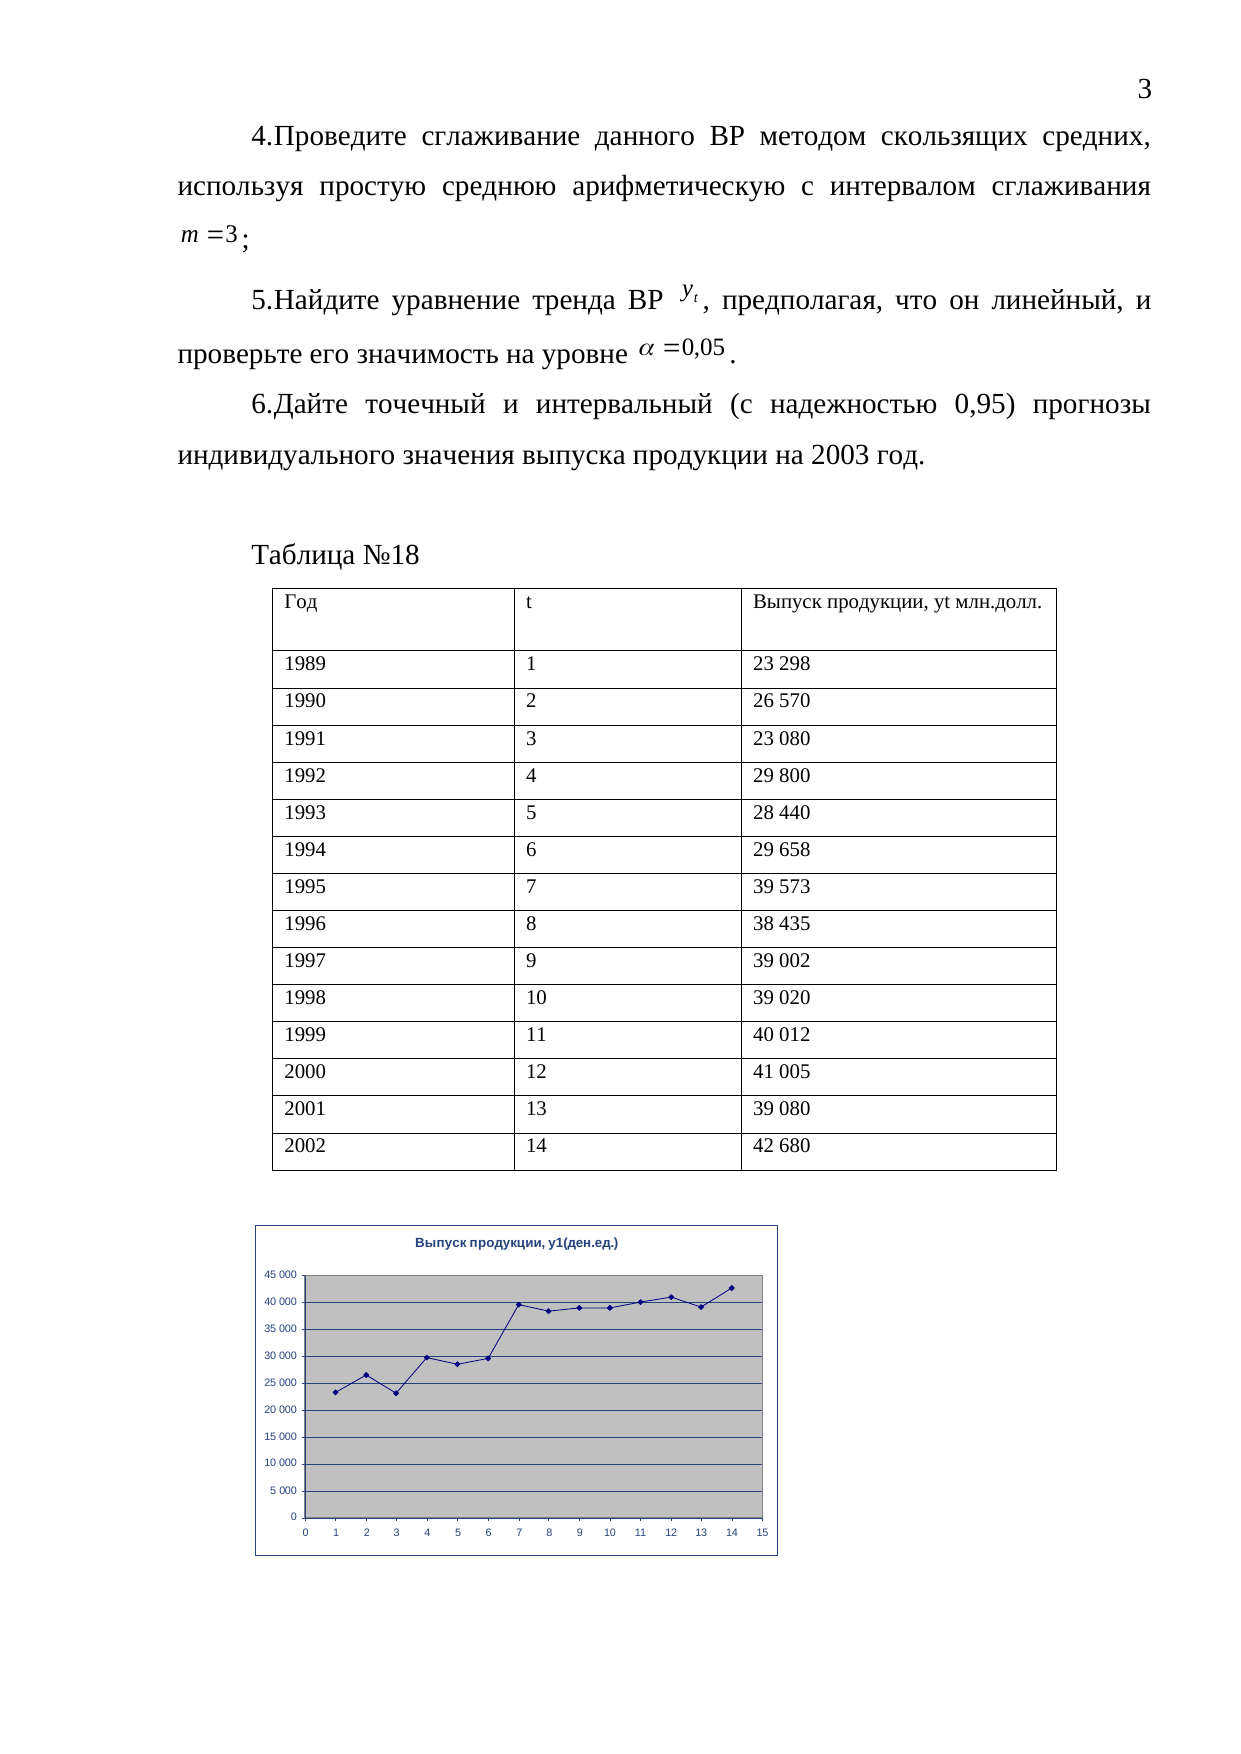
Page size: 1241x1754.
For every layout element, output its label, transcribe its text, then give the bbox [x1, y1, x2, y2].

table_cell 1997 [273, 948, 514, 984]
text Таблица №18 [177, 537, 1152, 571]
table_cell 1993 [273, 800, 514, 836]
table_cell 38 435 [742, 911, 1056, 947]
table_cell 11 [515, 1022, 741, 1058]
table_cell 1992 [273, 763, 514, 799]
table_cell 39 080 [742, 1096, 1056, 1132]
table_cell 41 005 [742, 1059, 1056, 1095]
table_cell 1995 [273, 874, 514, 910]
table_cell 5 [515, 800, 741, 836]
table_cell 1996 [273, 911, 514, 947]
table_cell 2001 [273, 1096, 514, 1132]
table_cell 29 800 [742, 763, 1056, 799]
table_cell 3 [515, 726, 741, 762]
table_cell 26 570 [742, 689, 1056, 724]
table_cell 12 [515, 1059, 741, 1095]
table_cell 4 [515, 763, 741, 799]
table_cell 8 [515, 911, 741, 947]
table_cell 39 002 [742, 948, 1056, 984]
table_cell 1 [515, 651, 741, 687]
table_cell 28 440 [742, 800, 1056, 836]
table_cell 7 [515, 874, 741, 910]
table_cell 23 080 [742, 726, 1056, 762]
list Найдите уравнение тренда ВР , предполагая, что он линейный, и проверьте его значимость на уровне . [177, 272, 1152, 370]
table_cell 42 680 [742, 1134, 1056, 1169]
table_header Год [273, 589, 514, 650]
table_cell 39 020 [742, 985, 1056, 1021]
table_cell 23 298 [742, 651, 1056, 687]
table_cell 2000 [273, 1059, 514, 1095]
table_cell 2002 [273, 1134, 514, 1169]
list Дайте точечный и интервальный (с надежностью 0,95) прогнозы индивидуального значения выпуска продукции на 2003 год. [177, 387, 1152, 470]
list Проведите сглаживание данного ВР методом скользящих средних, используя простую среднюю арифметическую с интервалом сглаживания ; [177, 118, 1152, 255]
table_cell 6 [515, 837, 741, 873]
table_cell 10 [515, 985, 741, 1021]
table_cell 1989 [273, 651, 514, 687]
table_cell 1990 [273, 689, 514, 724]
table_cell 29 658 [742, 837, 1056, 873]
table_header Выпуск продукции, yt млн.долл. [742, 589, 1056, 650]
table_cell 40 012 [742, 1022, 1056, 1058]
table_cell 1999 [273, 1022, 514, 1058]
table_cell 1998 [273, 985, 514, 1021]
table_cell 13 [515, 1096, 741, 1132]
table_cell 1991 [273, 726, 514, 762]
table_cell 14 [515, 1134, 741, 1169]
table_cell 39 573 [742, 874, 1056, 910]
table_cell 2 [515, 689, 741, 724]
table_cell 9 [515, 948, 741, 984]
table_cell 1994 [273, 837, 514, 873]
table_header t [515, 589, 741, 650]
